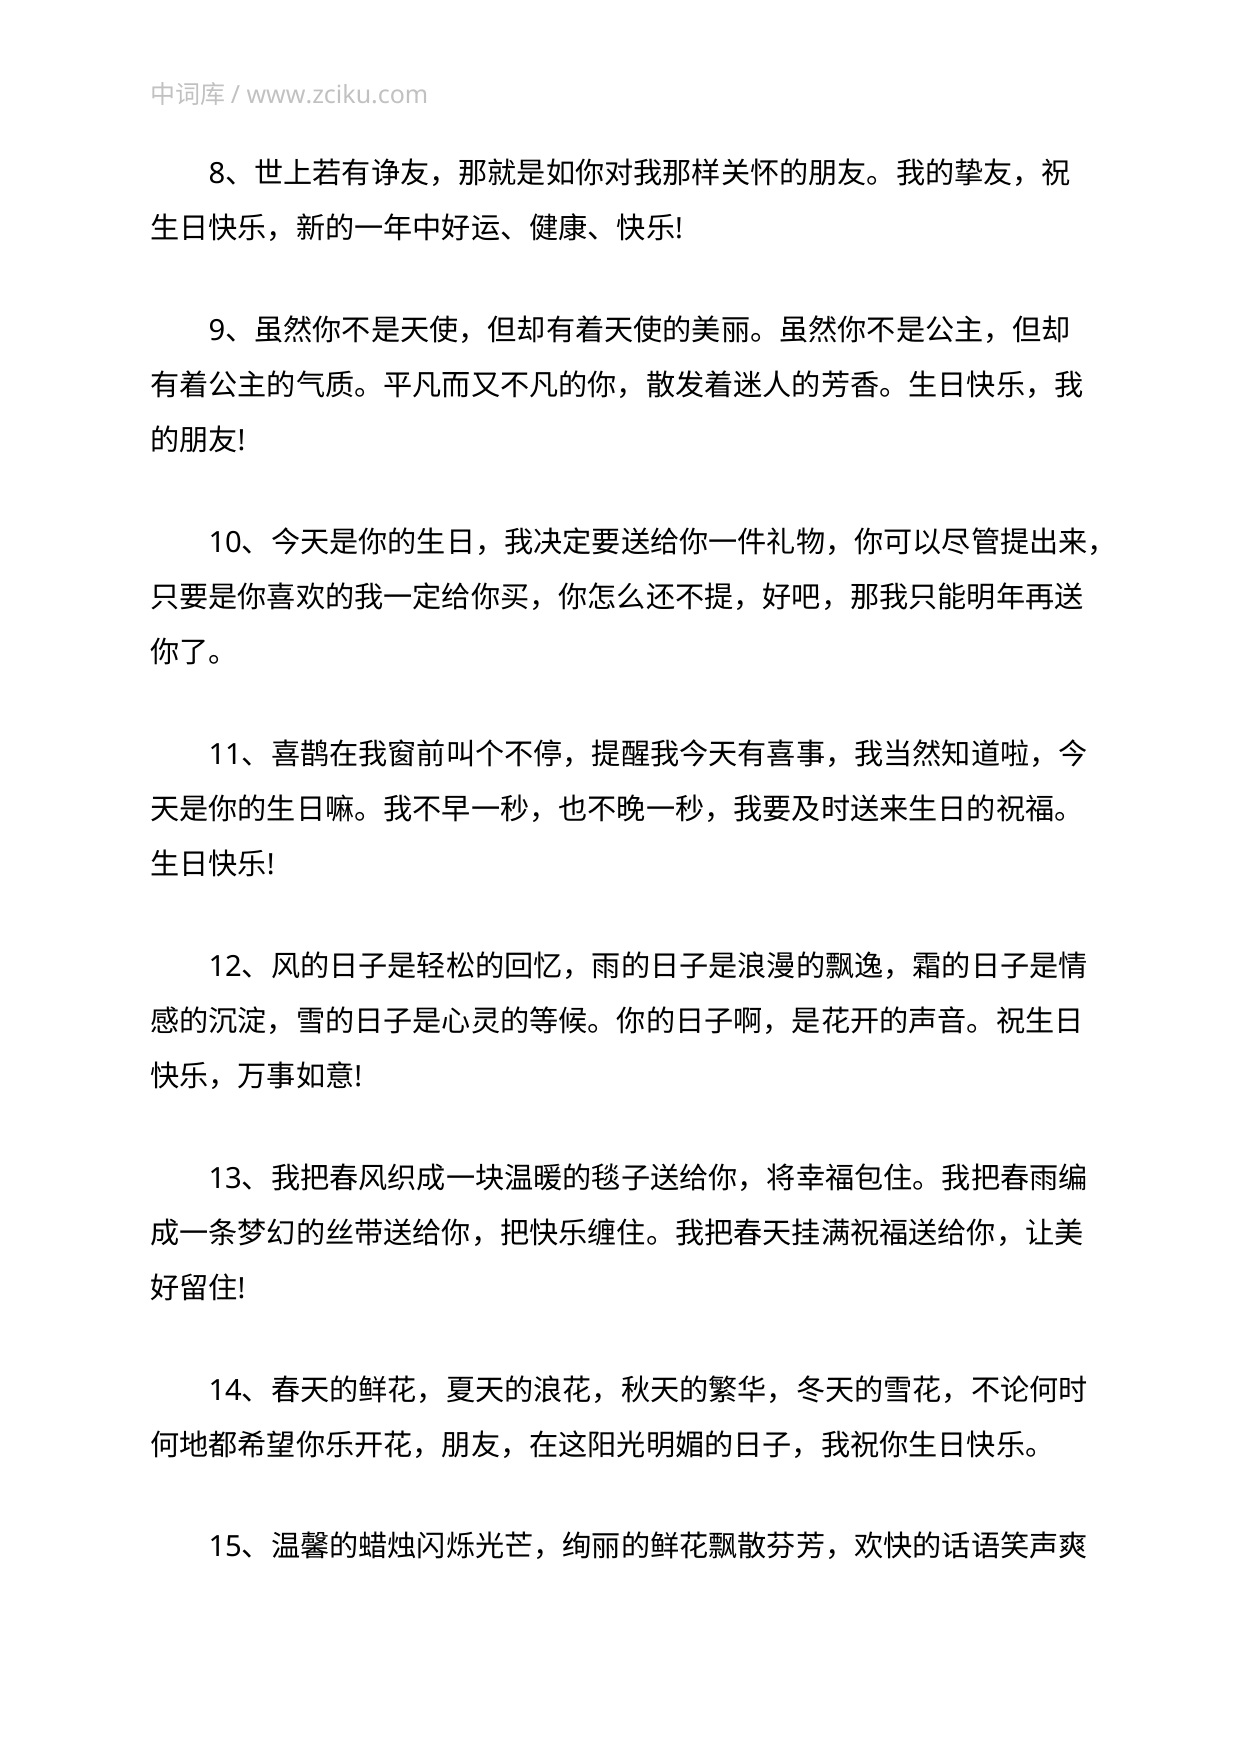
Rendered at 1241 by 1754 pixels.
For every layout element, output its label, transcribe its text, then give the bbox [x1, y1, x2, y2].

text 11、喜鹊在我窗前叫个不停，提醒我今天有喜事，我当然知道啦，今天是你的生日嘛。我不早一秒，也不晚一秒，我要及时送来生日的祝福。生日快乐! [150, 731, 1090, 883]
text 12、风的日子是轻松的回忆，雨的日子是浪漫的飘逸，霜的日子是情感的沉淀，雪的日子是心灵的等候。你的日子啊，是花开的声音。祝生日快乐，万事如意! [150, 942, 1090, 1095]
text 13、我把春风织成一块温暖的毯子送给你，将幸福包住。我把春雨编成一条梦幻的丝带送给你，把快乐缠住。我把春天挂满祝福送给你，让美好留住! [150, 1154, 1090, 1307]
text 8、世上若有诤友，那就是如你对我那样关怀的朋友。我的挚友，祝生日快乐，新的一年中好运、健康、快乐! [150, 150, 1090, 247]
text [150, 1523, 1090, 1565]
text 9、虽然你不是天使，但却有着天使的美丽。虽然你不是公主，但却有着公主的气质。平凡而又不凡的你，散发着迷人的芳香。生日快乐，我的朋友! [150, 307, 1090, 459]
text 10、今天是你的生日，我决定要送给你一件礼物，你可以尽管提出来，只要是你喜欢的我一定给你买，你怎么还不提，好吧，那我只能明年再送你了。 [150, 519, 1090, 671]
text 14、春天的鲜花，夏天的浪花，秋天的繁华，冬天的雪花，不论何时何地都希望你乐开花，朋友，在这阳光明媚的日子，我祝你生日快乐。 [150, 1366, 1090, 1463]
